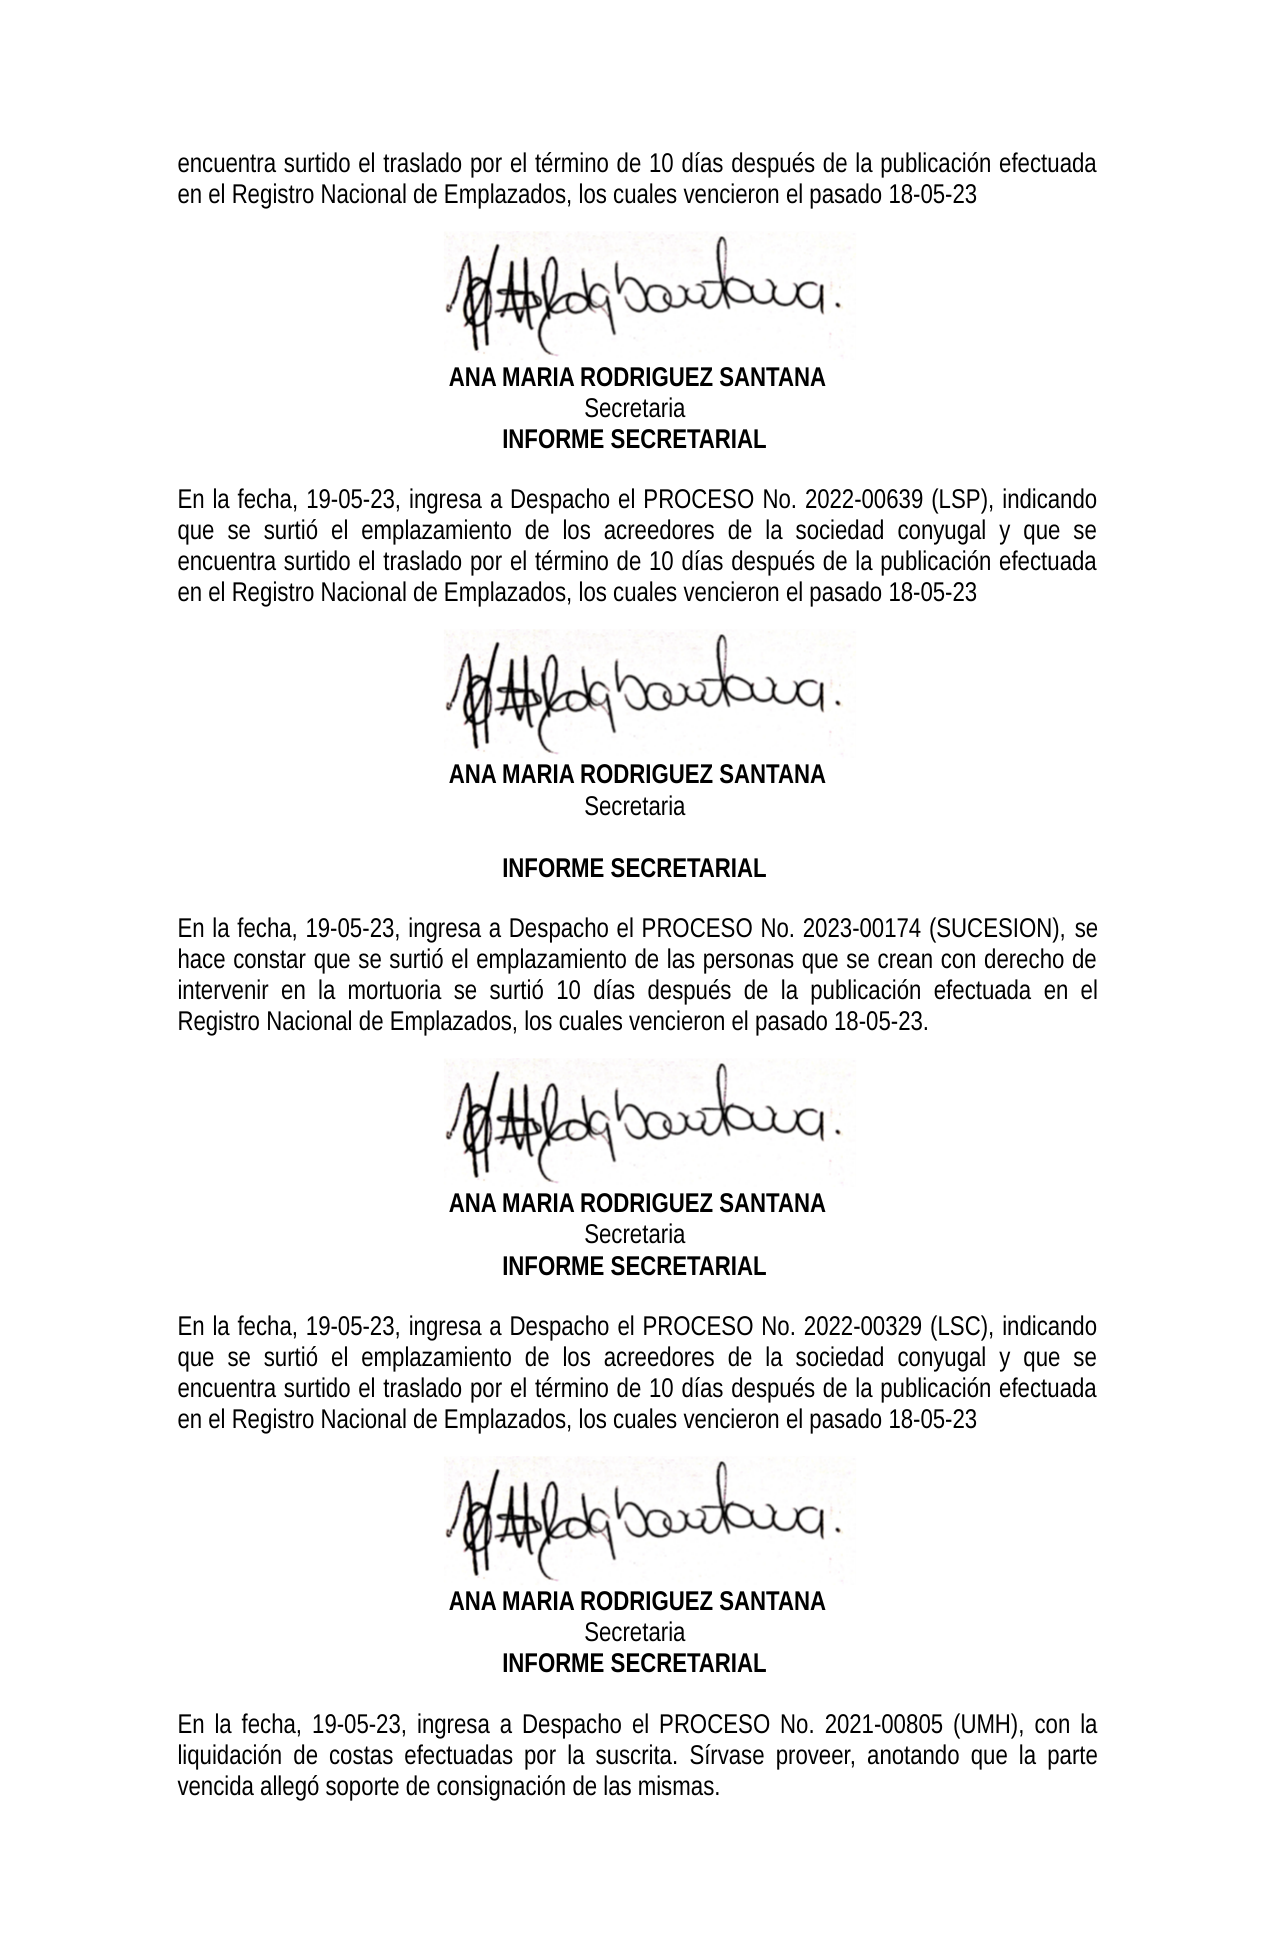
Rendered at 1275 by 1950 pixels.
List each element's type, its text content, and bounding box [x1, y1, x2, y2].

text INFORME SECRETARIAL [177, 852, 1098, 883]
text Secretaria [177, 790, 1098, 821]
picture [443, 629, 857, 759]
text Secretaria [177, 1218, 1098, 1250]
text INFORME SECRETARIAL [177, 1648, 1098, 1679]
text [177, 148, 1098, 210]
text En la fecha, 19-05-23, ingresa a Despacho el PROCESO No. 2022-00329 (LSC), indicando que se surtió el emplazamiento de los acreedores de la sociedad conyugal y que se encuentra surtido el traslado por el término de 10 días después de la publicación efectuada en el Registro Nacional de Emplazados, los cuales vencieron el pasado 18-05-23 [177, 1310, 1098, 1434]
text Secretaria [177, 1616, 1098, 1648]
text En la fecha, 19-05-23, ingresa a Despacho el PROCESO No. 2022-00639 (LSP), indicando que se surtió el emplazamiento de los acreedores de la sociedad conyugal y que se encuentra surtido el traslado por el término de 10 días después de la publicación efectuada en el Registro Nacional de Emplazados, los cuales vencieron el pasado 18-05-23 [177, 483, 1098, 607]
text ANA MARIA RODRIGUEZ SANTANA [177, 361, 1098, 392]
picture [443, 1058, 857, 1187]
text ANA MARIA RODRIGUEZ SANTANA [177, 1187, 1098, 1218]
picture [443, 1456, 857, 1585]
text ANA MARIA RODRIGUEZ SANTANA [177, 1585, 1098, 1616]
text Secretaria [177, 392, 1098, 423]
text ANA MARIA RODRIGUEZ SANTANA [177, 759, 1098, 790]
text En la fecha, 19-05-23, ingresa a Despacho el PROCESO No. 2023-00174 (SUCESION), se hace constar que se surtió el emplazamiento de las personas que se crean con derecho de intervenir en la mortuoria se surtió 10 días después de la publicación efectuada en el Registro Nacional de Emplazados, los cuales vencieron el pasado 18-05-23. [177, 912, 1098, 1036]
text INFORME SECRETARIAL [177, 423, 1098, 454]
picture [443, 231, 857, 361]
text En la fecha, 19-05-23, ingresa a Despacho el PROCESO No. 2021-00805 (UMH), con la liquidación de costas efectuadas por la suscrita. Sírvase proveer, anotando que la parte vencida allegó soporte de consignación de las mismas. [177, 1708, 1098, 1801]
text INFORME SECRETARIAL [177, 1250, 1098, 1281]
